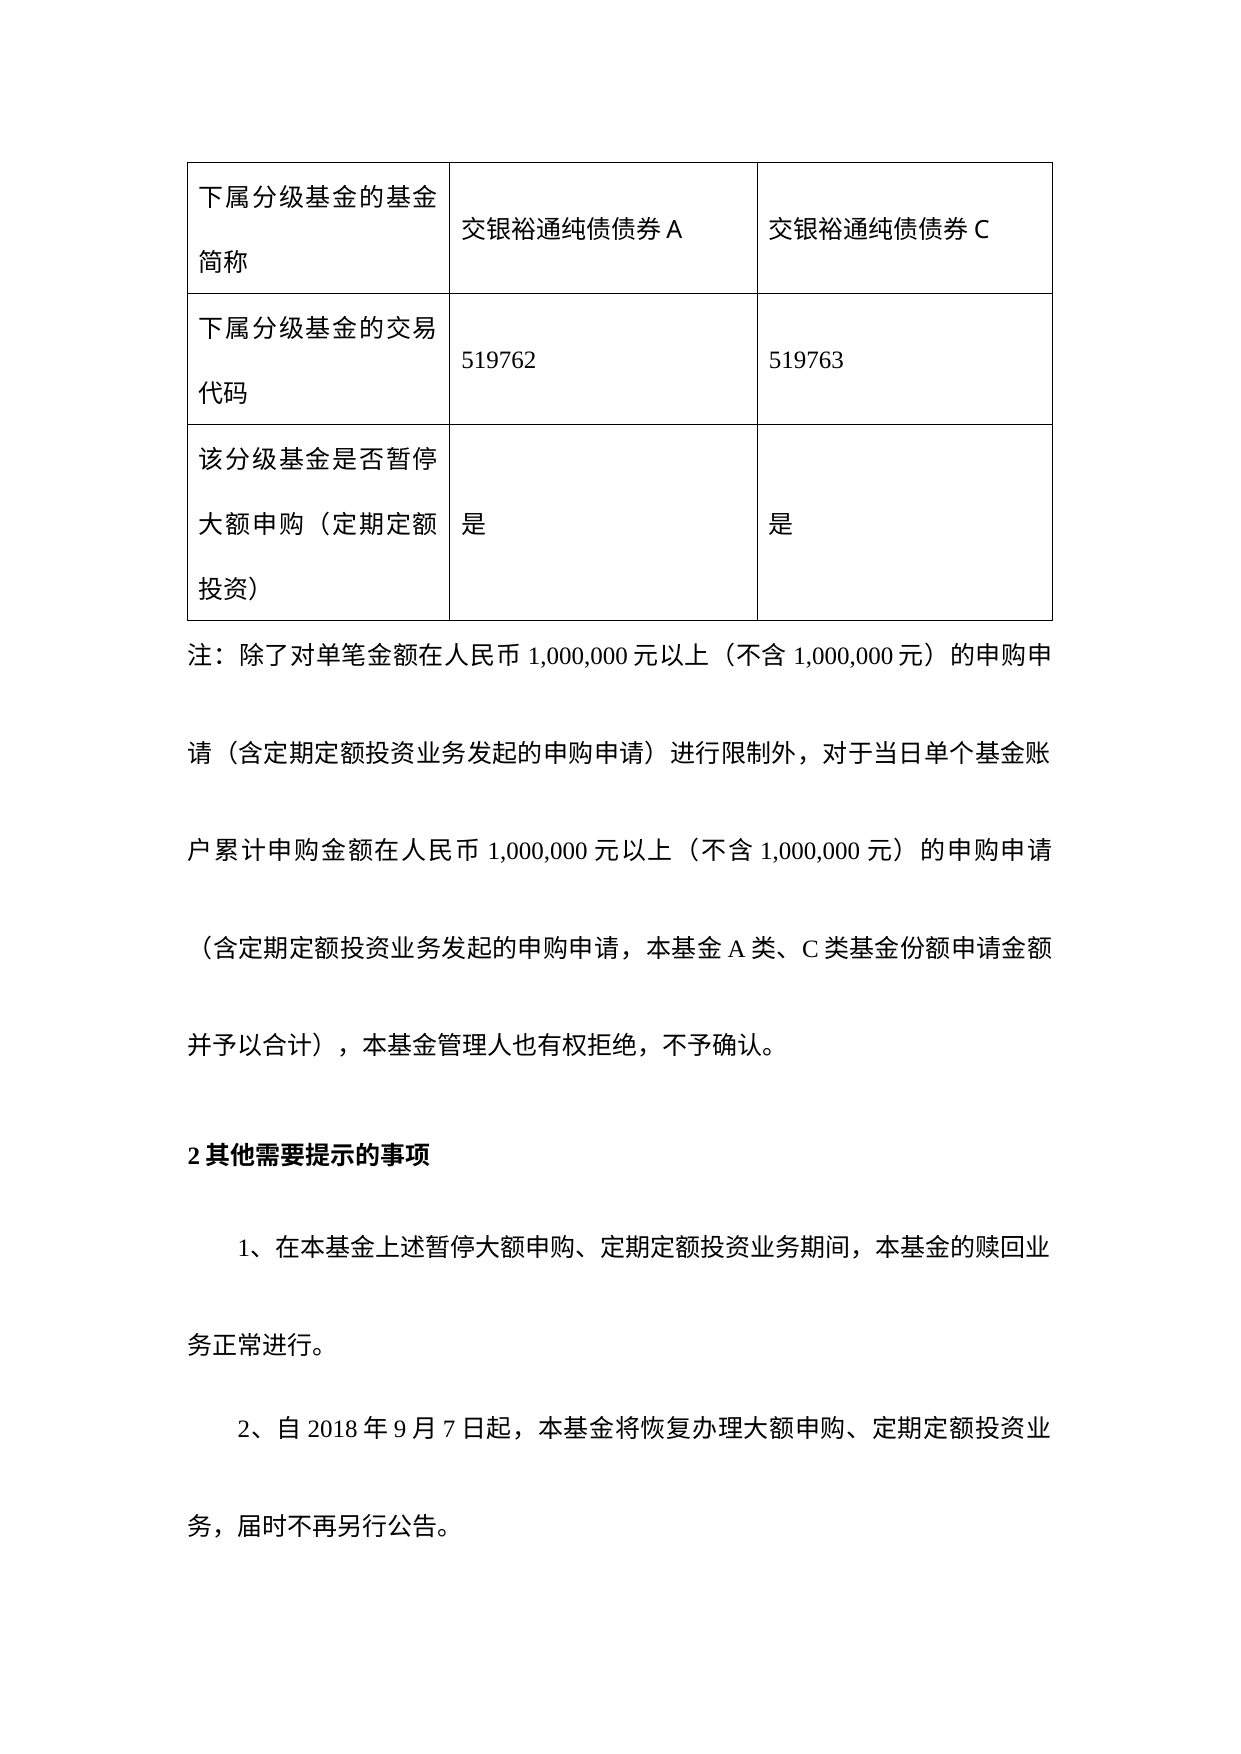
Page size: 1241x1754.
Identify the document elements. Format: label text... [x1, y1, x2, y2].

table_cell 交银裕通纯债债券A [450, 163, 757, 293]
table_cell 该分级基金是否暂停大额申购（定期定额投资） [188, 425, 449, 620]
table_cell 交银裕通纯债债券C [758, 163, 1052, 293]
table_cell 下属分级基金的基金简称 [188, 163, 449, 293]
table_cell 下属分级基金的交易代码 [188, 294, 449, 424]
table_cell 519763 [758, 294, 1052, 424]
text 2、自2018年9月7日起，本基金将恢复办理大额申购、定期定额投资业务，届时不再另行公告。 [187, 1394, 1053, 1557]
table_cell 519762 [450, 294, 757, 424]
text 1、在本基金上述暂停大额申购、定期定额投资业务期间，本基金的赎回业务正常进行。 [187, 1213, 1053, 1376]
table_cell 是 [758, 425, 1052, 620]
subtitle 2其他需要提示的事项 [187, 1121, 1053, 1186]
table_cell 是 [450, 425, 757, 620]
text 注：除了对单笔金额在人民币1,000,000元以上（不含1,000,000元）的申购申请（含定期定额投资业务发起的申购申请）进行限制外，对于当日单个基金账户累计申购金额在人民币1,000,000元以上（不含1,000,000元）的申购申请（含定期定额投资业务发起的申购申请，本基金A类、C类基金份额申请金额并予以合计），本基金管理人也有权拒绝，不予确认。 [187, 621, 1053, 1076]
